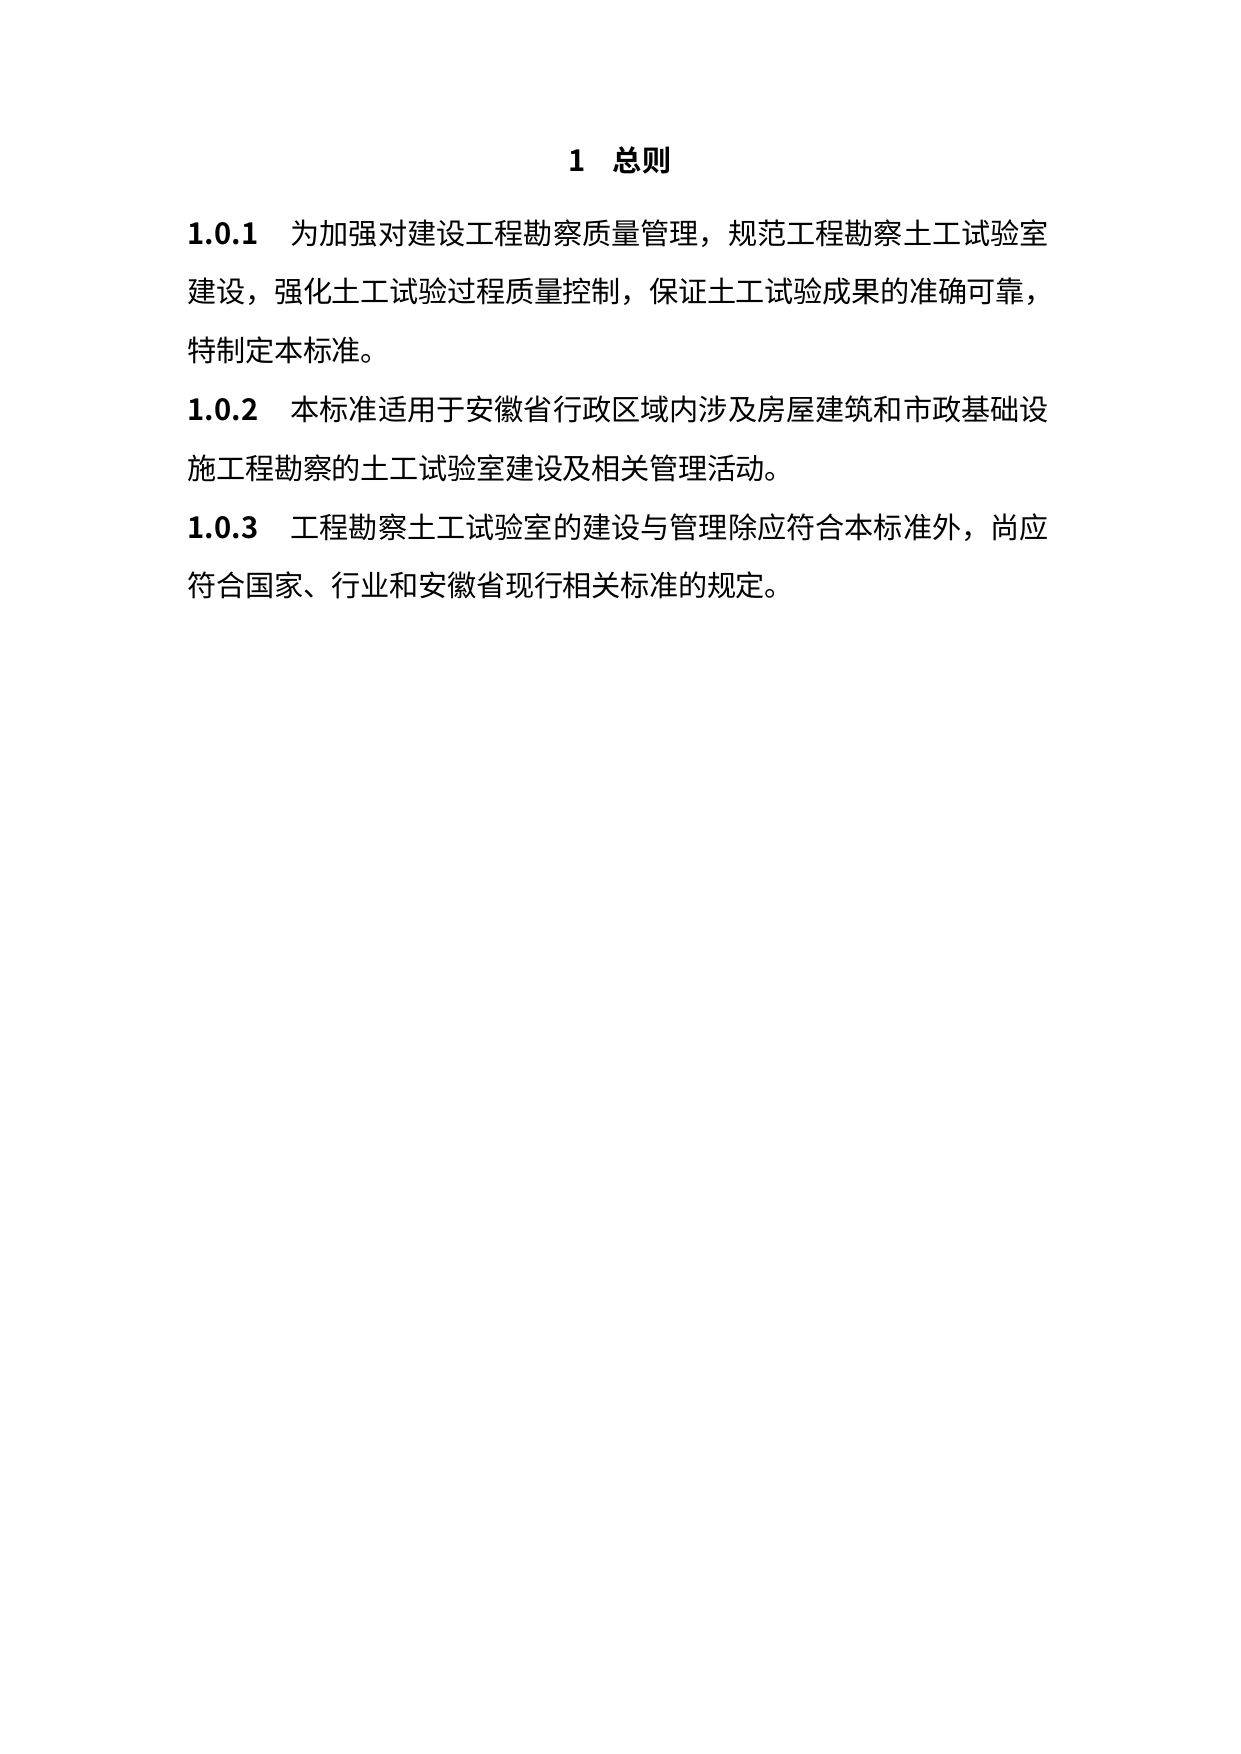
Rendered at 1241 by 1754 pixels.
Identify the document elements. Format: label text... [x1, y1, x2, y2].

list 为加强对建设工程勘察质量管理，规范工程勘察土工试验室建设，强化土工试验过程质量控制，保证土工试验成果的准确可靠， 特制定本标准。 [187, 211, 1063, 370]
list 本标准适用于安徽省行政区域内涉及房屋建筑和市政基础设施工程勘察的土工试验室建设及相关管理活动。 [187, 386, 1053, 488]
list 工程勘察土工试验室的建设与管理除应符合本标准外，尚应符合国家、行业和安徽省现行相关标准的规定。 [187, 504, 1053, 605]
subtitle 总则 [569, 138, 1153, 180]
